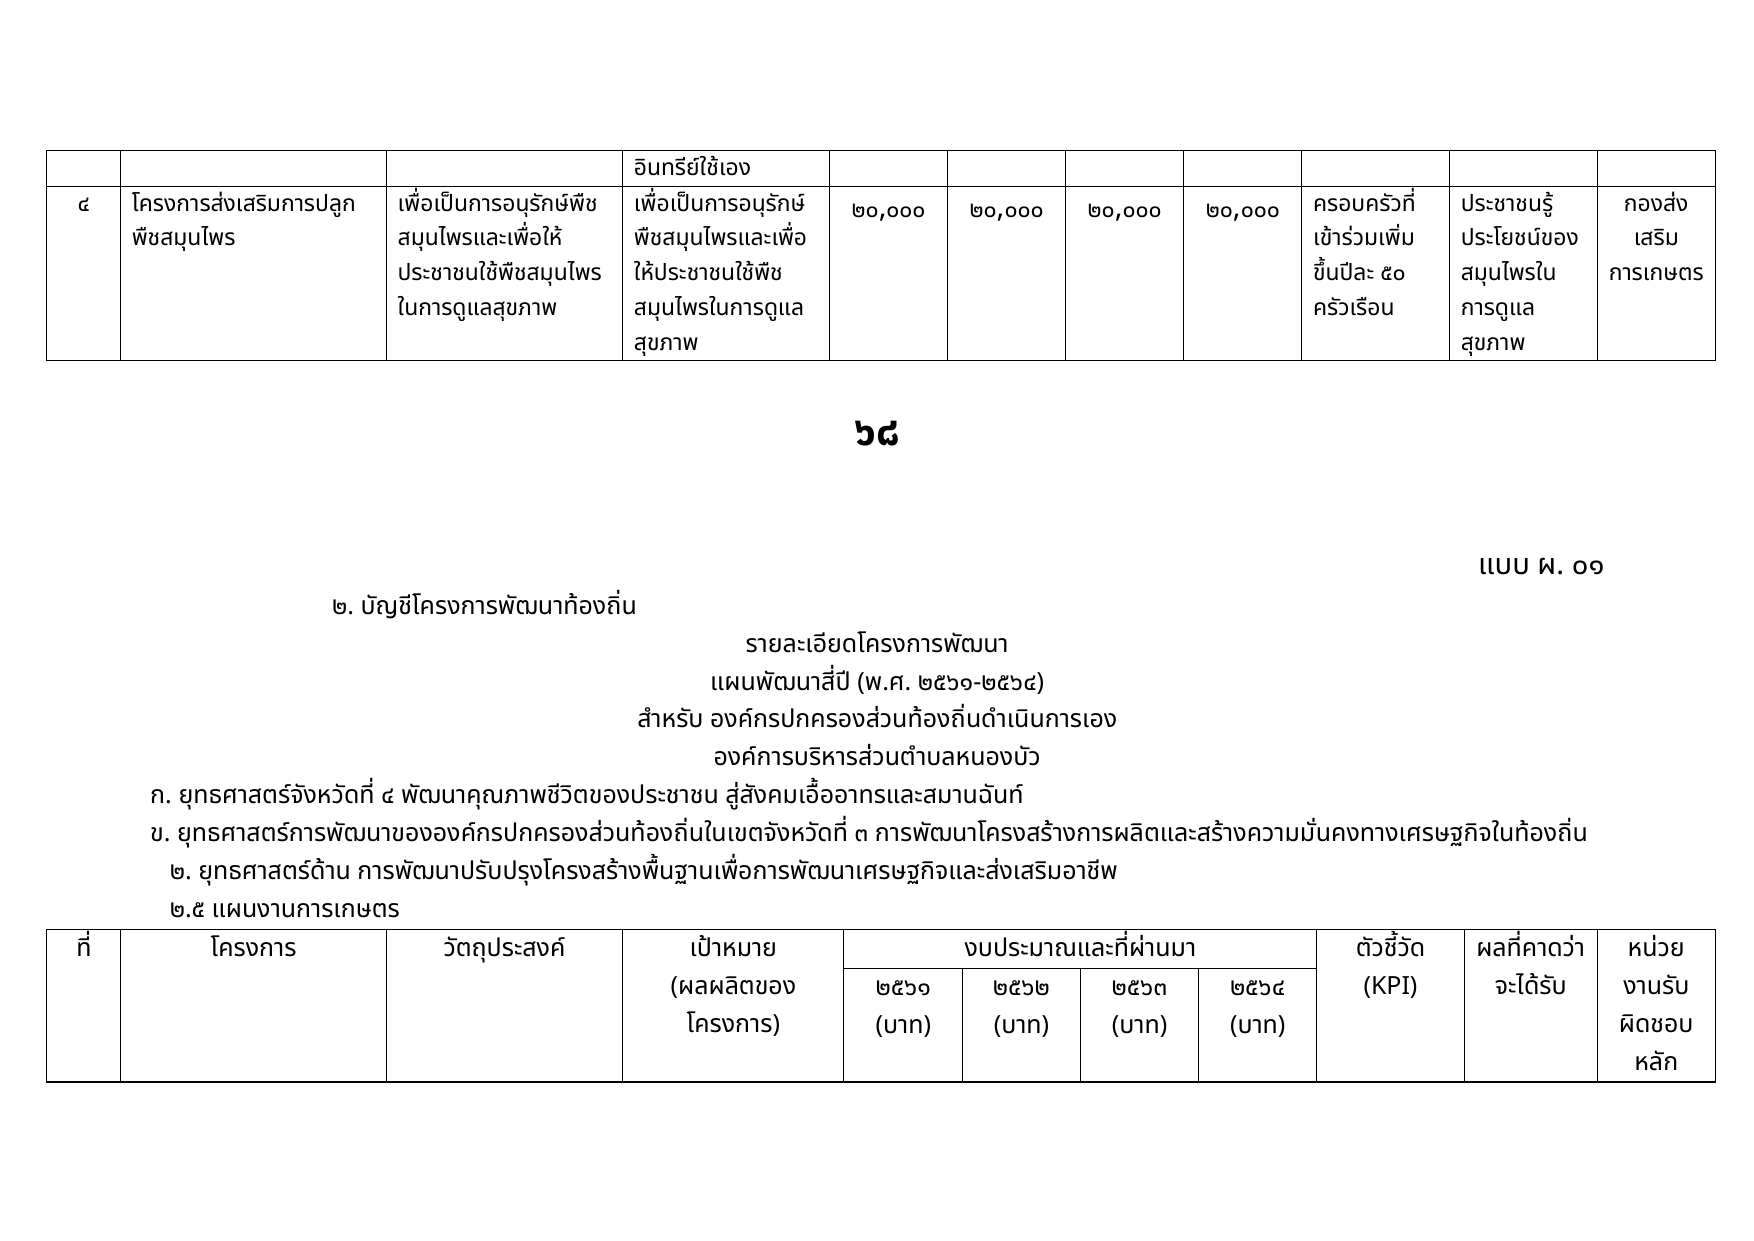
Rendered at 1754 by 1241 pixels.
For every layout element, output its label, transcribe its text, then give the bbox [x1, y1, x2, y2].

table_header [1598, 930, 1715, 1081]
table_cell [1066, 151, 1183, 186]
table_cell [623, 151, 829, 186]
text องค์การบริหารส่วนตำบลหนองบัว [150, 739, 1604, 777]
text แผนพัฒนาสี่ปี (พ.ศ. ๒๕๖๑-๒๕๖๔) [150, 663, 1604, 701]
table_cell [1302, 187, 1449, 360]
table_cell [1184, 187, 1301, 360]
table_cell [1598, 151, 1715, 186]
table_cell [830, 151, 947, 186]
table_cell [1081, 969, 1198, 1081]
text ๒. บัญชีโครงการพัฒนาท้องถิ่น [150, 587, 1604, 626]
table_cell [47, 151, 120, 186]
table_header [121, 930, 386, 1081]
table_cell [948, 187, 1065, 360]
text ข. ยุทธศาสตร์การพัฒนาขององค์กรปกครองส่วนท้องถิ่นในเขตจังหวัดที่ ๓ การพัฒนาโครงสร้างการผลิตและสร้างความมั่นคงทางเศรษฐกิจในท้องถิ่น [150, 815, 1604, 853]
text ๒.๕ แผนงานการเกษตร [150, 891, 1604, 929]
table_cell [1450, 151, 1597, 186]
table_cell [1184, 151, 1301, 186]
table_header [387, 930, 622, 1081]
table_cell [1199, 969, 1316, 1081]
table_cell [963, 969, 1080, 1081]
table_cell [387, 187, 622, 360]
text สำหรับ องค์กรปกครองส่วนท้องถิ่นดำเนินการเอง [150, 701, 1604, 739]
text รายละเอียดโครงการพัฒนา [150, 626, 1604, 663]
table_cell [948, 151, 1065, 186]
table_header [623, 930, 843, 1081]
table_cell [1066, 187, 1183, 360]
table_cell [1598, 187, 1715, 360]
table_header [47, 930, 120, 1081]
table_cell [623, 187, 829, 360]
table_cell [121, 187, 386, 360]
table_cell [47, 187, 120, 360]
text ๖๘ [150, 401, 1604, 464]
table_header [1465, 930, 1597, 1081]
text ก. ยุทธศาสตร์จังหวัดที่ ๔ พัฒนาคุณภาพชีวิตของประชาชน สู่สังคมเอื้ออาทรและสมานฉันท์ [150, 777, 1604, 815]
text แบบ ผ. ๐๑ [150, 543, 1604, 587]
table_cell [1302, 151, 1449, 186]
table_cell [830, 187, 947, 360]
text ๒. ยุทธศาสตร์ด้าน การพัฒนาปรับปรุงโครงสร้างพื้นฐานเพื่อการพัฒนาเศรษฐกิจและส่งเสริมอาชีพ [150, 853, 1604, 891]
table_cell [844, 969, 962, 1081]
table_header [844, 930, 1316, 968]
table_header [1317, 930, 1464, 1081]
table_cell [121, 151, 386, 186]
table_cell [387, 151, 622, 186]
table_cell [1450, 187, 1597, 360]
